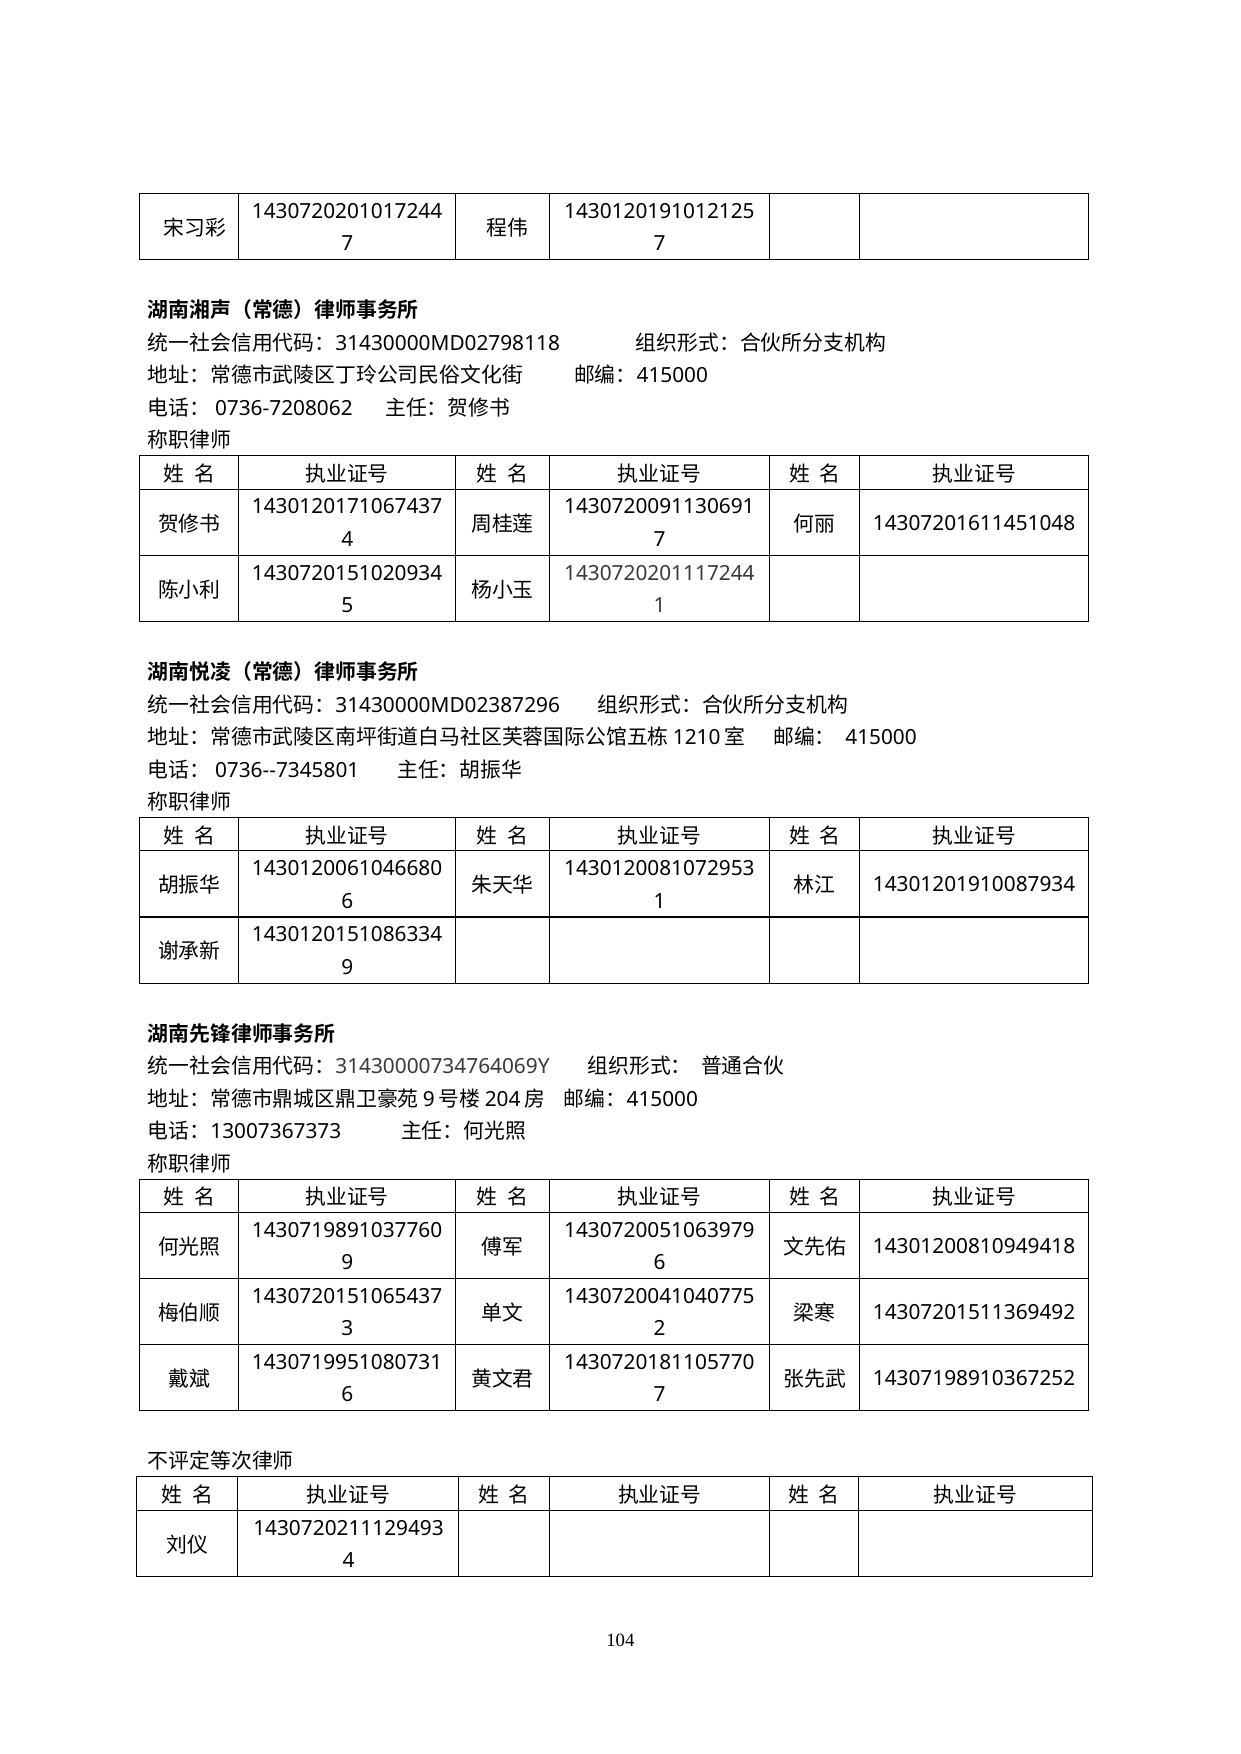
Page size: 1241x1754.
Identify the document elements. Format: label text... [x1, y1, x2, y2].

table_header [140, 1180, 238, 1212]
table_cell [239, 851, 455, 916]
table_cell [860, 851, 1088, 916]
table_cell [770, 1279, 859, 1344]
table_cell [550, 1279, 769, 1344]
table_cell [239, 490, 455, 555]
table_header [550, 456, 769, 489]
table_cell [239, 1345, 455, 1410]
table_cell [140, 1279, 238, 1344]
text 不评定等次律师 [148, 1444, 1093, 1476]
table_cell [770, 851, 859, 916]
text 统一社会信用代码：31430000MD02387296 组织形式：合伙所分支机构 [148, 687, 1093, 719]
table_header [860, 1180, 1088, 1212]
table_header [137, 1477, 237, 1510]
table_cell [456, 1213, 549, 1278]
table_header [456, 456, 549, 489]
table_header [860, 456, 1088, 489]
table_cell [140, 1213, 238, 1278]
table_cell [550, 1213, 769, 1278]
text 电话：13007367373 主任：何光照 [148, 1113, 1093, 1146]
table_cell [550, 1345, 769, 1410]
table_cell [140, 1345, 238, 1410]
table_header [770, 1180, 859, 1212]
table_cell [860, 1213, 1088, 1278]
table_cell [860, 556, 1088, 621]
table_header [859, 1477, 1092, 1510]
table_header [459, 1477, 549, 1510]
text 湖南先锋律师事务所 [148, 1016, 1093, 1048]
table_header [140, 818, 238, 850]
text 地址：常德市武陵区丁玲公司民俗文化街 邮编：415000 [148, 358, 1093, 390]
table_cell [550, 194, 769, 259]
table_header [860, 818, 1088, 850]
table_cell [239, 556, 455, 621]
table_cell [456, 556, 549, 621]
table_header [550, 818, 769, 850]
text 统一社会信用代码：31430000MD02798118 组织形式：合伙所分支机构 [148, 325, 1093, 358]
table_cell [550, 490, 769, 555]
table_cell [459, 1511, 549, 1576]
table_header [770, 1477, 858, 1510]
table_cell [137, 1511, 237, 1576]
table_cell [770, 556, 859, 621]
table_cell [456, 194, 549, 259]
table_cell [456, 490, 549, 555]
text 湖南湘声（常德）律师事务所 [148, 293, 1093, 325]
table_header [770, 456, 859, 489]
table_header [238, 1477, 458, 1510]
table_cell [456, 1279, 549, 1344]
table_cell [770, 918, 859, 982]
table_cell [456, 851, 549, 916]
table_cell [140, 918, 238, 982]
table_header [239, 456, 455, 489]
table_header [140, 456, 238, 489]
text 湖南悦凌（常德）律师事务所 [148, 654, 1093, 687]
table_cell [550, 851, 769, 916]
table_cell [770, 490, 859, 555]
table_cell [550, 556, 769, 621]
text 电话： 0736-7208062 主任：贺修书 [148, 390, 1093, 423]
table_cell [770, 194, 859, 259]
text 称职律师 [148, 1146, 1093, 1178]
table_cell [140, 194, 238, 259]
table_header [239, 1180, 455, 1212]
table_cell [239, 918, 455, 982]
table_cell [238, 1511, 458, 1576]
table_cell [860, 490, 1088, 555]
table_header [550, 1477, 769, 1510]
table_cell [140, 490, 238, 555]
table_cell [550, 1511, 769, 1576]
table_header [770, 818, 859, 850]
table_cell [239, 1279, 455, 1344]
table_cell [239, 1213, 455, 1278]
text 电话： 0736--7345801 主任：胡振华 [148, 752, 1093, 784]
text 地址：常德市鼎城区鼎卫豪苑9号楼204房 邮编：415000 [148, 1081, 1093, 1113]
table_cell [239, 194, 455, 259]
text 称职律师 [148, 423, 1093, 455]
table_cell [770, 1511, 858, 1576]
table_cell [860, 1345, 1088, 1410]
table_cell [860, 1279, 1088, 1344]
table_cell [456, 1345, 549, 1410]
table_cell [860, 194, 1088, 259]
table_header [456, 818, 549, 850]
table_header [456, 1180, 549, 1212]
text 称职律师 [148, 784, 1093, 817]
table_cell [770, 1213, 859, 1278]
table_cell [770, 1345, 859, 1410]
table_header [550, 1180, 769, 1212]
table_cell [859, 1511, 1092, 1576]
text 地址：常德市武陵区南坪街道白马社区芙蓉国际公馆五栋1210室 邮编： 415000 [148, 719, 1093, 752]
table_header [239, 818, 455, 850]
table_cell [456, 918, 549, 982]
text 统一社会信用代码：31430000734764069Y 组织形式： 普通合伙 [148, 1048, 1093, 1081]
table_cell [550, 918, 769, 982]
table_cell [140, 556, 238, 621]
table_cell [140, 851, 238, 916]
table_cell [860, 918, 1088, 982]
